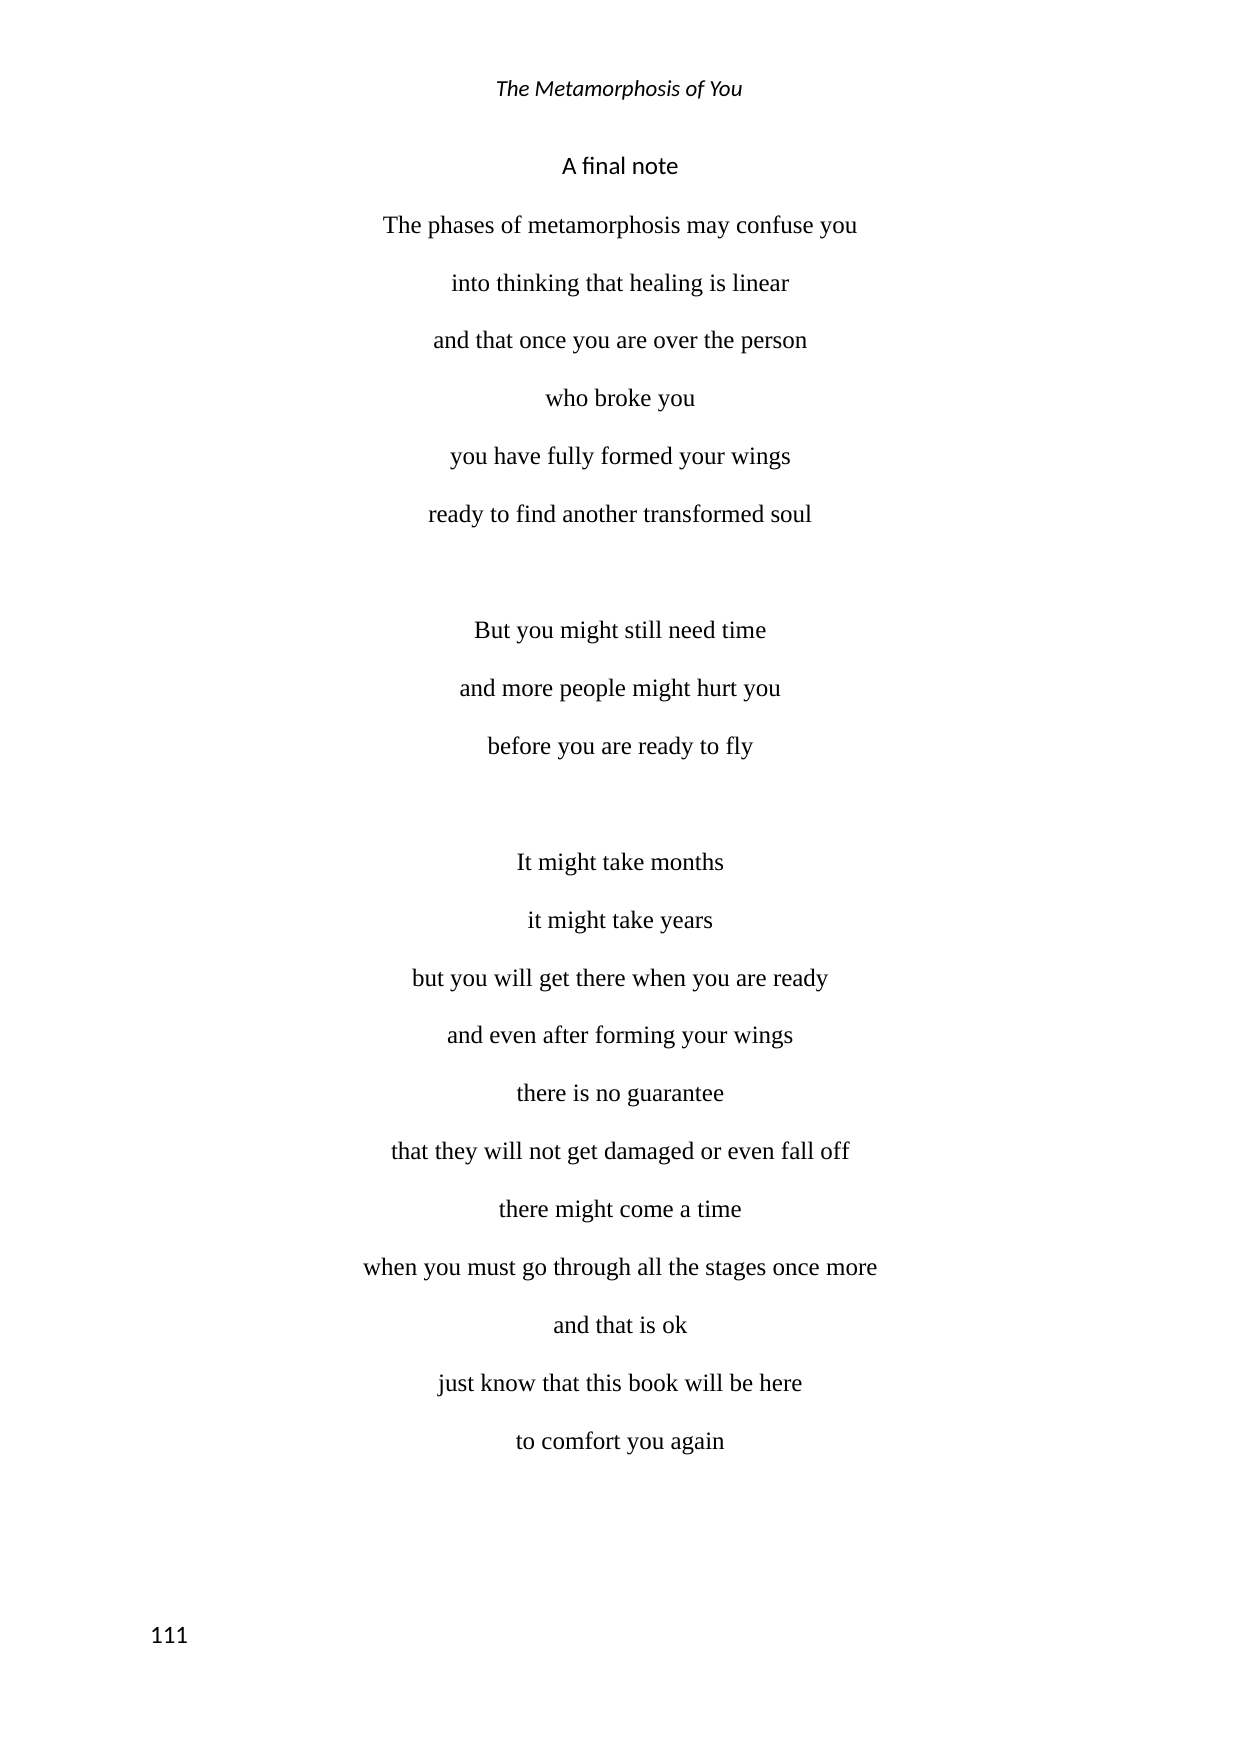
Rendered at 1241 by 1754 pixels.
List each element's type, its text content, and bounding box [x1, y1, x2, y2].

text It might take months [150, 847, 1090, 876]
text and that is ok [150, 1310, 1090, 1339]
text A final note [150, 150, 1090, 181]
text and more people might hurt you [150, 673, 1090, 702]
text and even after forming your wings [150, 1021, 1090, 1049]
text but you will get there when you are ready [150, 963, 1090, 991]
text who broke you [150, 383, 1090, 412]
text But you might still need time [150, 615, 1090, 644]
text before you are ready to fly [150, 731, 1090, 760]
text there might come a time [150, 1194, 1090, 1223]
text and that once you are over the person [150, 326, 1090, 354]
text The phases of metamorphosis may confuse you [150, 210, 1090, 238]
text into thinking that healing is linear [150, 268, 1090, 296]
text ready to find another transformed soul [150, 499, 1090, 528]
text just know that this book will be here [150, 1368, 1090, 1397]
text that they will not get damaged or even fall off [150, 1136, 1090, 1165]
text to comfort you again [150, 1426, 1090, 1455]
text when you must go through all the stages once more [150, 1252, 1090, 1281]
text there is no guarantee [150, 1078, 1090, 1107]
text it might take years [150, 905, 1090, 933]
text you have fully formed your wings [150, 441, 1090, 470]
